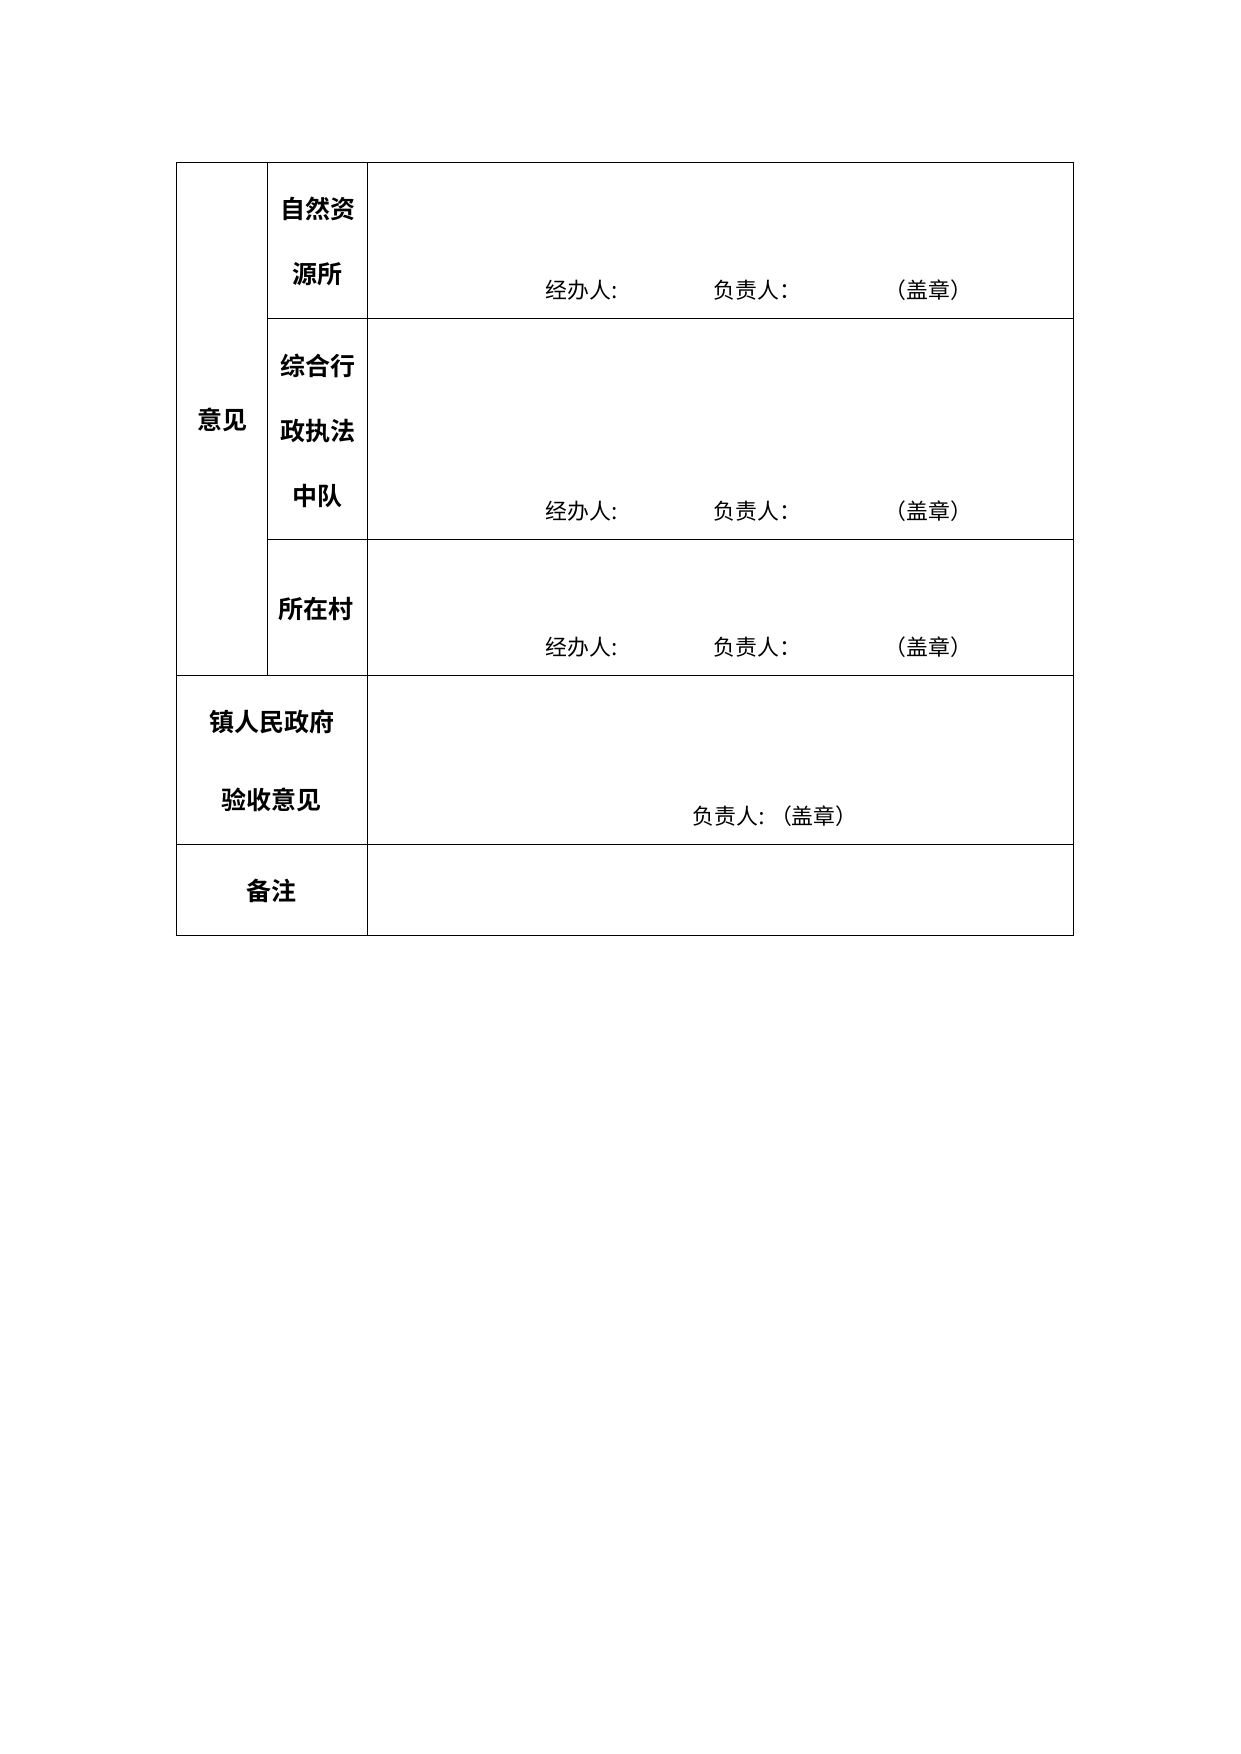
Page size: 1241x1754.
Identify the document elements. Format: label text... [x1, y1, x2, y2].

table_cell 镇人民政府 验收意见 [177, 676, 367, 843]
table_cell 自然资源所 [268, 163, 367, 318]
table_cell 经办人: 负责人： （盖章） [368, 319, 1073, 539]
table_cell 综合行政执法中队 [268, 319, 367, 539]
table_cell 经办人: 负责人： （盖章） [368, 163, 1073, 318]
table_cell 负责人: （盖章） [368, 676, 1073, 843]
table_cell 备注 [177, 845, 367, 934]
table_cell 经办人: 负责人： （盖章） [368, 540, 1073, 675]
table_cell [368, 845, 1073, 934]
table_cell 验收人员意见 [177, 163, 267, 675]
table_cell 所在村 [268, 540, 367, 675]
